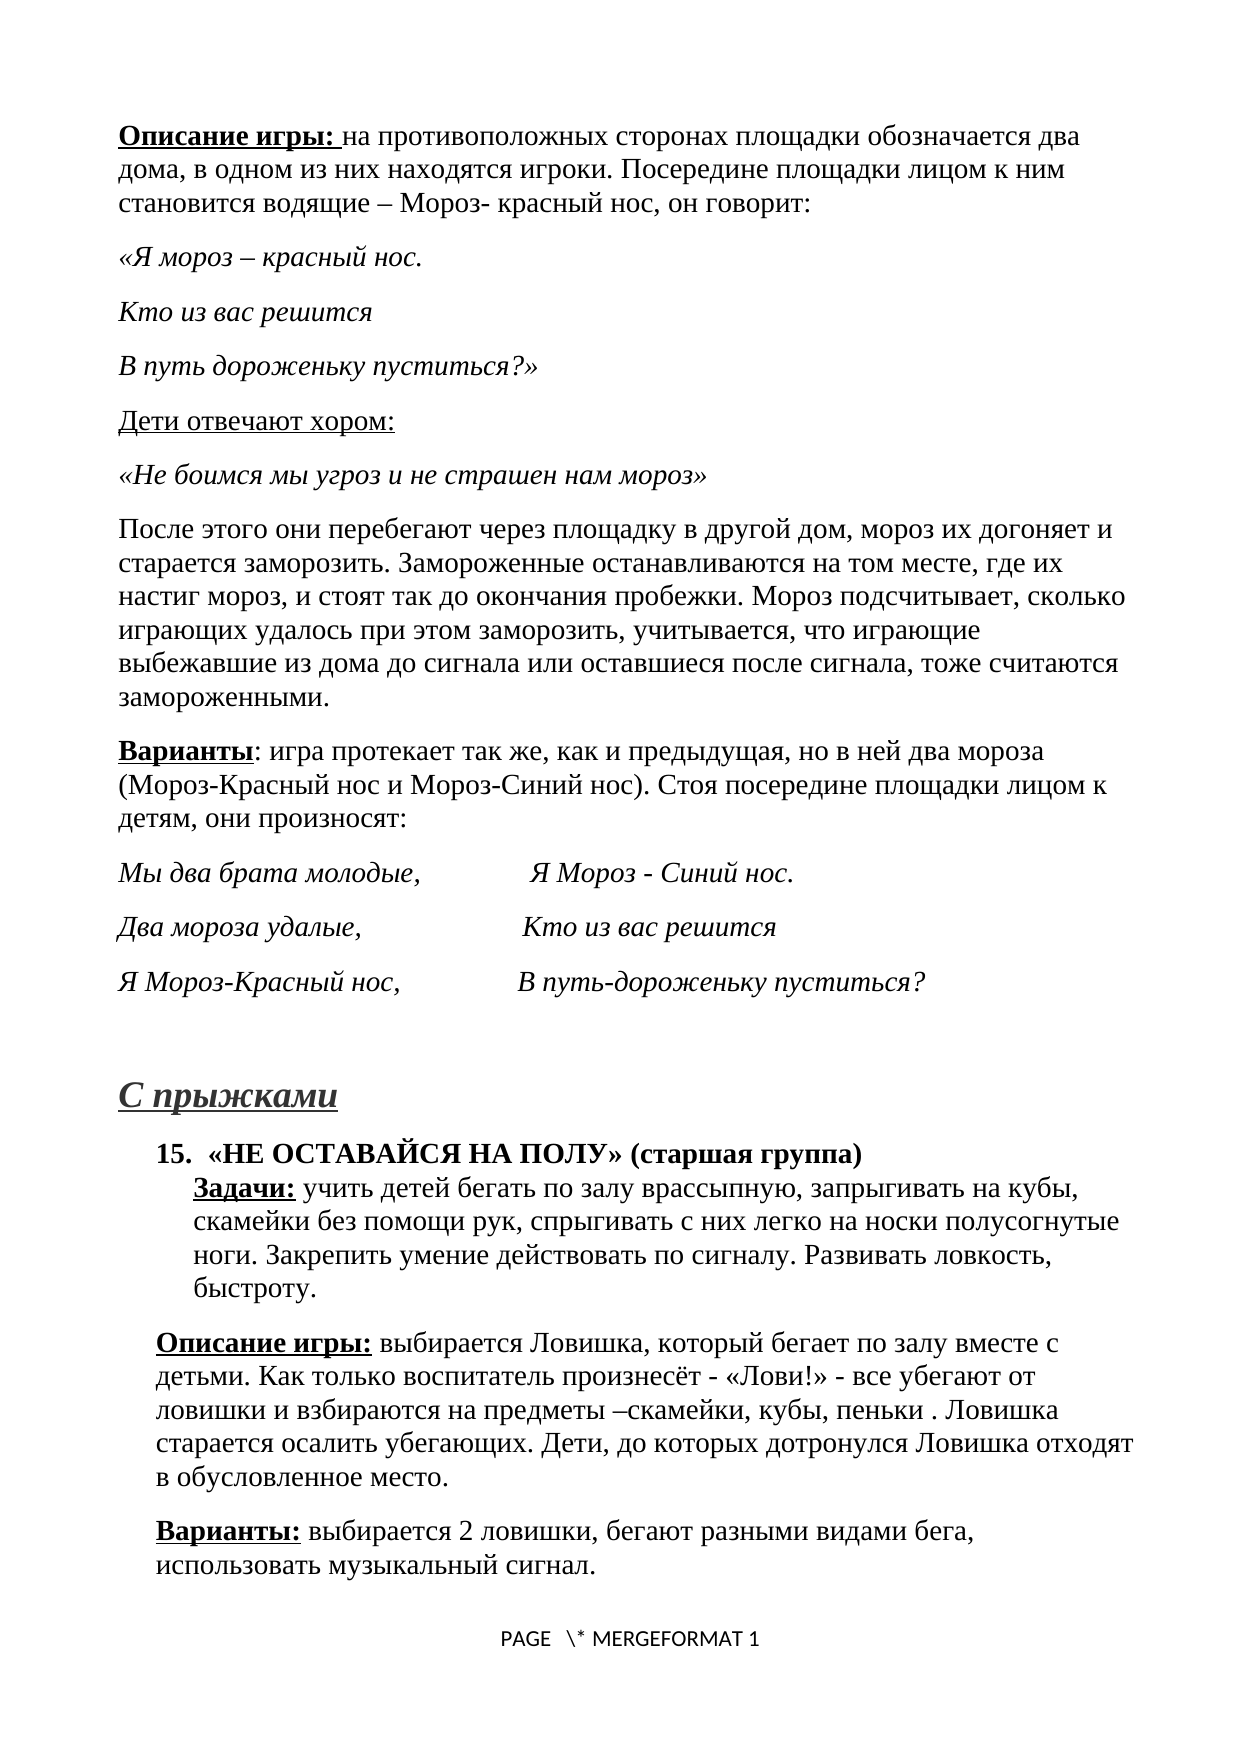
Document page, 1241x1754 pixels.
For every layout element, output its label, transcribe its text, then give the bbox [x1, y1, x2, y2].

text Мы два брата молодые, Я Мороз - Синий нос. [118, 855, 1137, 888]
text Дети отвечают хором: [118, 403, 1137, 436]
list Задачи: учить детей бегать по залу врассыпную, запрыгивать на кубы, скамейки без помощи рук, спрыгивать с них легко на носки полусогнутые ноги. Закрепить умение действовать по сигналу. Развивать ловкость, быстроту. [193, 1170, 1137, 1304]
text Два мороза удалые, Кто из вас решится [118, 909, 1137, 943]
text Кто из вас решится [118, 294, 1137, 327]
text После этого они перебегают через площадку в другой дом, мороз их догоняет и старается заморозить. Замороженные останавливаются на том месте, где их настиг мороз, и стоят так до окончания пробежки. Мороз подсчитывает, сколько играющих удалось при этом заморозить, учитывается, что играющие выбежавшие из дома до сигнала или оставшиеся после сигнала, тоже считаются замороженными. [118, 511, 1137, 713]
text «Я мороз – красный нос. [118, 239, 1137, 273]
list «НЕ ОСТАВАЙСЯ НА ПОЛУ» (старшая группа) [156, 1136, 1137, 1170]
text Описание игры: выбирается Ловишка, который бегает по залу вместе с детьми. Как только воспитатель произнесёт - «Лови!» - все убегают от ловишки и взбираются на предметы –скамейки, кубы, пеньки . Ловишка старается осалить убегающих. Дети, до которых дотронулся Ловишка отходят в обусловленное место. [156, 1325, 1137, 1493]
text «Не боимся мы угроз и не страшен нам мороз» [118, 457, 1137, 491]
text Варианты: выбирается 2 ловишки, бегают разными видами бега, использовать музыкальный сигнал. [156, 1513, 1137, 1581]
text В путь дороженьку пуститься?» [118, 348, 1137, 382]
text Я Мороз-Красный нос, В путь-дороженьку пуститься? [118, 964, 1137, 997]
text Варианты: игра протекает так же, как и предыдущая, но в ней два мороза (Мороз-Красный нос и Мороз-Синий нос). Стоя посередине площадки лицом к детям, они произносят: [118, 733, 1137, 834]
text С прыжками [118, 1072, 1137, 1116]
text Описание игры: на противоположных сторонах площадки обозначается два дома, в одном из них находятся игроки. Посередине площадки лицом к ним становится водящие – Мороз- красный нос, он говорит: [118, 118, 1137, 219]
